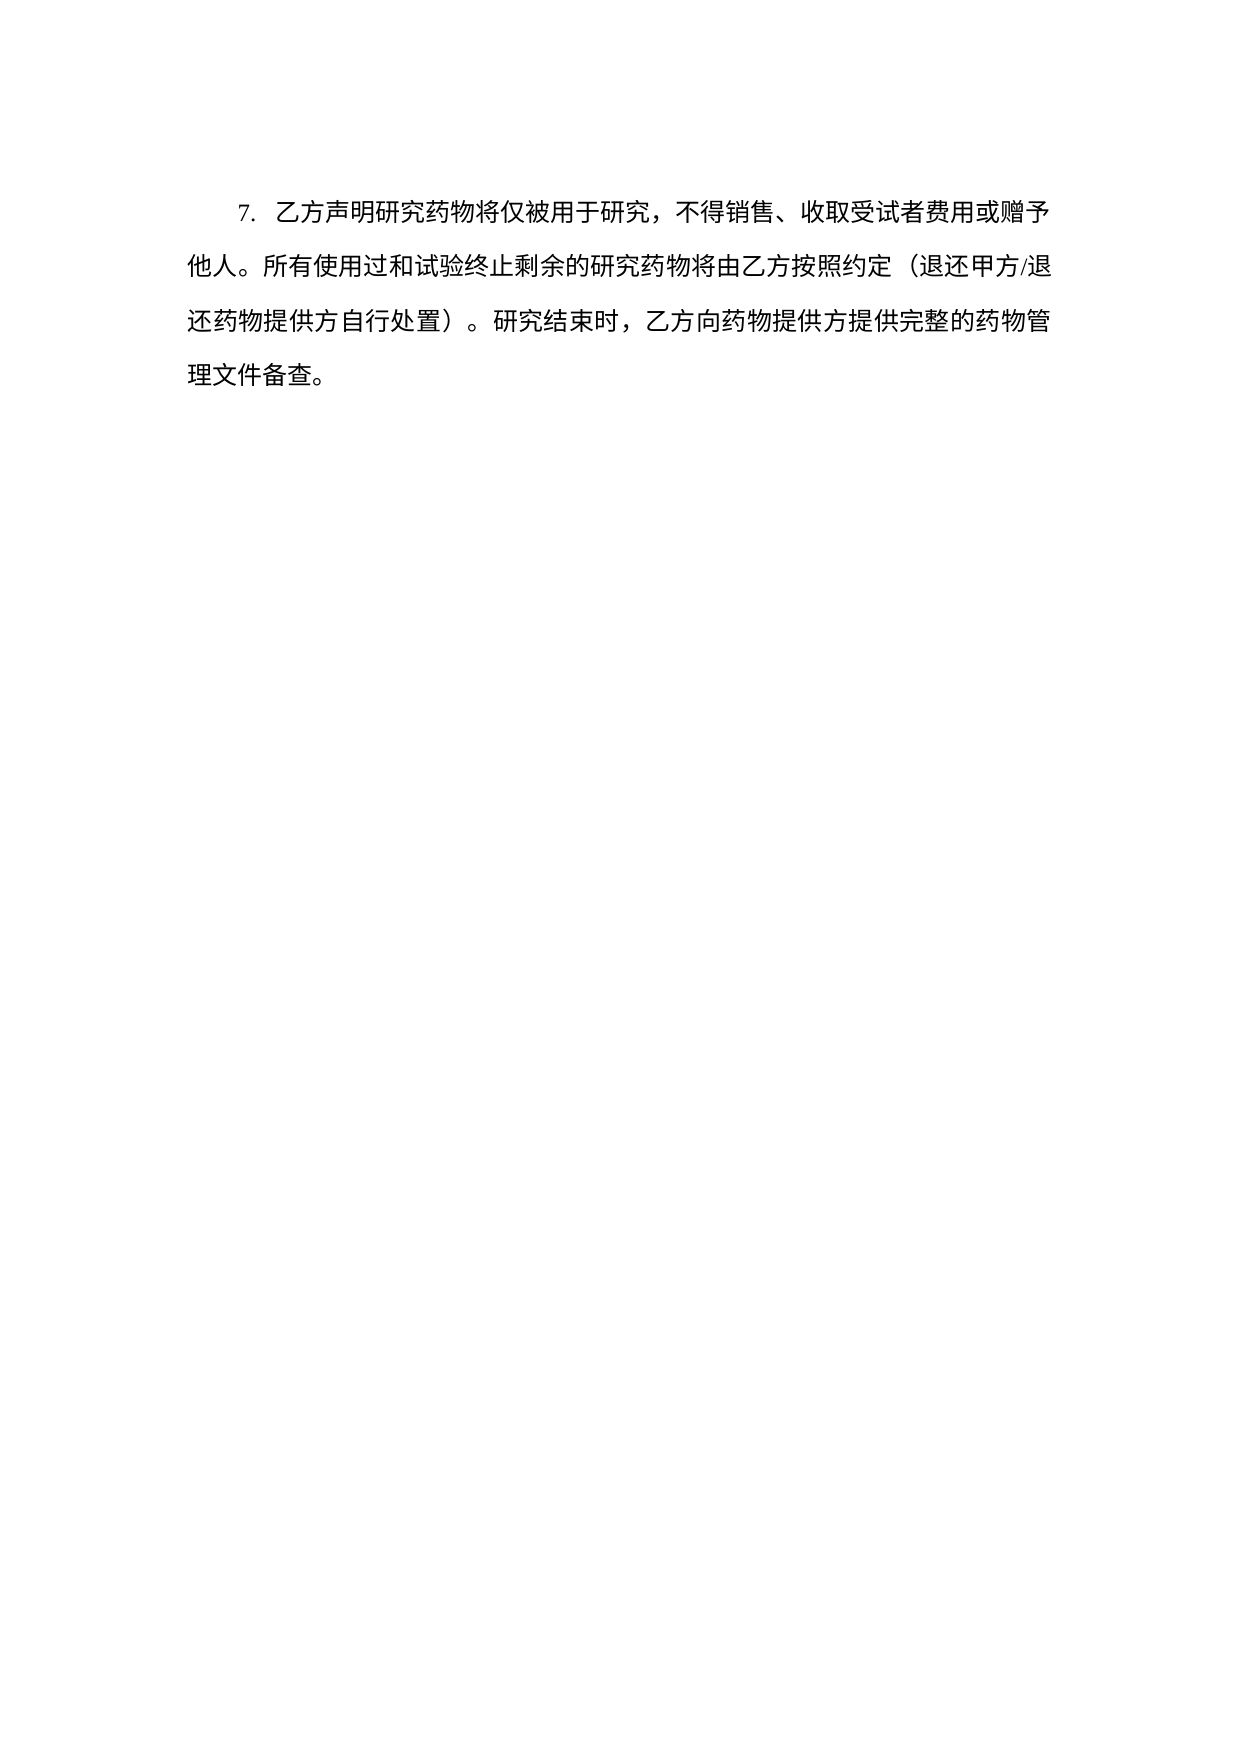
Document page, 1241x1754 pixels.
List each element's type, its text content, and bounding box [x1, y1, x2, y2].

list 乙方声明研究药物将仅被用于研究，不得销售、收取受试者费用或赠予他人。所有使用过和试验终止剩余的研究药物将由乙方按照约定（退还甲方/退还药物提供方自行处置）。研究结束时，乙方向药物提供方提供完整的药物管理文件备查。 [187, 194, 1053, 392]
